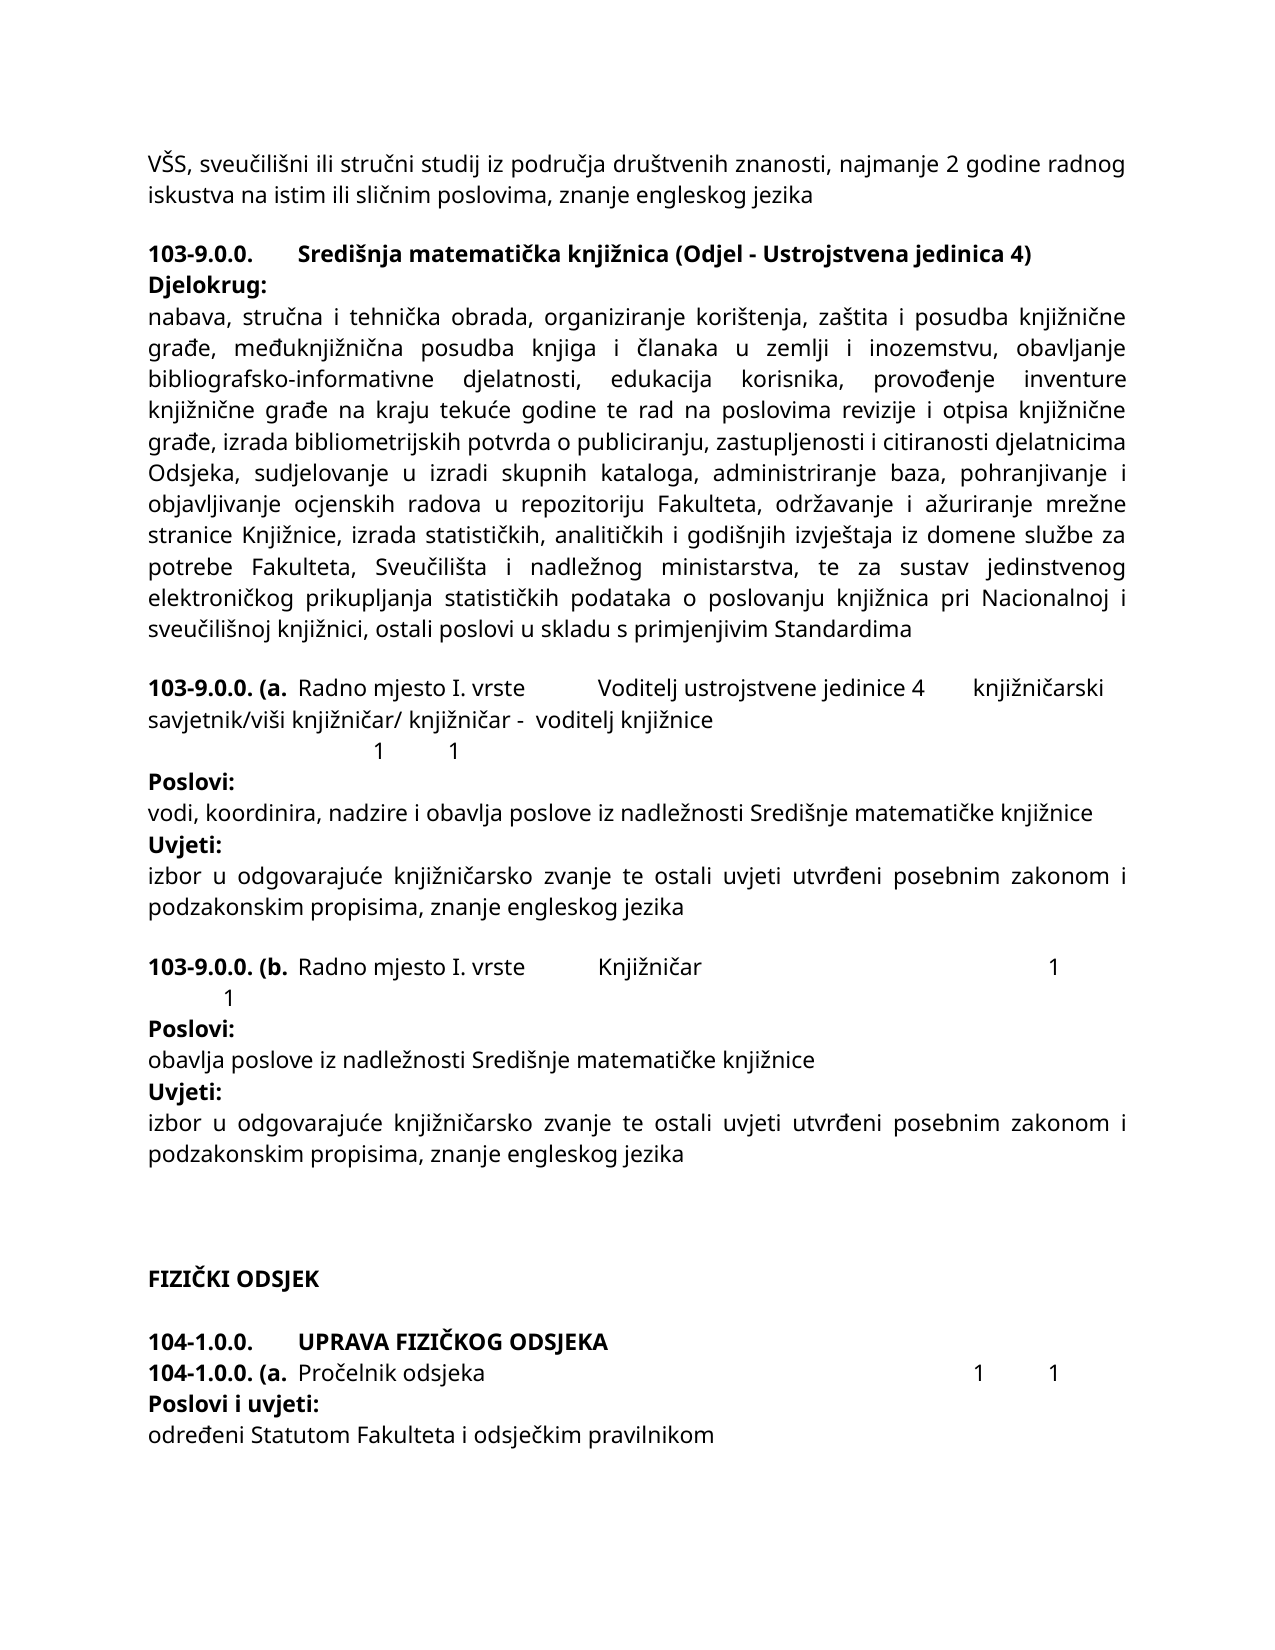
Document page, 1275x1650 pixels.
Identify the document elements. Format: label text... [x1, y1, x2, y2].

text 103-9.0.0. Središnja matematička knjižnica (Odjel - Ustrojstvena jedinica 4) [148, 238, 1127, 269]
text 103-9.0.0. (b. Radno mjesto I. vrste Knjižničar 1 1 [148, 950, 1127, 1013]
text FIZIČKI ODSJEK [148, 1263, 1127, 1294]
text Poslovi: [148, 1013, 1127, 1044]
text vodi, koordinira, nadzire i obavlja poslove iz nadležnosti Središnje matematičke knjižnice [148, 797, 1127, 829]
text izbor u odgovarajuće knjižničarsko zvanje te ostali uvjeti utvrđeni posebnim zakonom i podzakonskim propisima, znanje engleskog jezika [148, 860, 1127, 922]
text Uvjeti: [148, 1075, 1127, 1107]
text Poslovi i uvjeti: [148, 1388, 1127, 1419]
text obavlja poslove iz nadležnosti Središnje matematičke knjižnice [148, 1044, 1127, 1075]
text nabava, stručna i tehnička obrada, organiziranje korištenja, zaštita i posudba knjižnične građe, međuknjižnična posudba knjiga i članaka u zemlji i inozemstvu, obavljanje bibliografsko-informativne djelatnosti, edukacija korisnika, provođenje inventure knjižnične građe na kraju tekuće godine te rad na poslovima revizije i otpisa knjižnične građe, izrada bibliometrijskih potvrda o publiciranju, zastupljenosti i citiranosti djelatnicima Odsjeka, sudjelovanje u izradi skupnih kataloga, administriranje baza, pohranjivanje i objavljivanje ocjenskih radova u repozitoriju Fakulteta, održavanje i ažuriranje mrežne stranice Knjižnice, izrada statističkih, analitičkih i godišnjih izvještaja iz domene službe za potrebe Fakulteta, Sveučilišta i nadležnog ministarstva, te za sustav jedinstvenog elektroničkog prikupljanja statističkih podataka o poslovanju knjižnica pri Nacionalnoj i sveučilišnoj knjižnici, ostali poslovi u skladu s primjenjivim Standardima [148, 301, 1127, 644]
text Poslovi: [148, 766, 1127, 797]
text 103-9.0.0. (a. Radno mjesto I. vrste Voditelj ustrojstvene jedinice 4 knjižničarski savjetnik/viši knjižničar/ knjižničar - voditelj knjižnice 1 1 [148, 672, 1127, 766]
text 104-1.0.0. UPRAVA FIZIČKOG ODSJEKA [148, 1325, 1127, 1357]
text izbor u odgovarajuće knjižničarsko zvanje te ostali uvjeti utvrđeni posebnim zakonom i podzakonskim propisima, znanje engleskog jezika [148, 1107, 1127, 1169]
text Uvjeti: [148, 829, 1127, 860]
text 104-1.0.0. (a. Pročelnik odsjeka 1 1 [148, 1357, 1127, 1388]
text Djelokrug: [148, 269, 1127, 301]
text VŠS, sveučilišni ili stručni studij iz područja društvenih znanosti, najmanje 2 godine radnog iskustva na istim ili sličnim poslovima, znanje engleskog jezika [148, 148, 1127, 210]
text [148, 1419, 1127, 1450]
